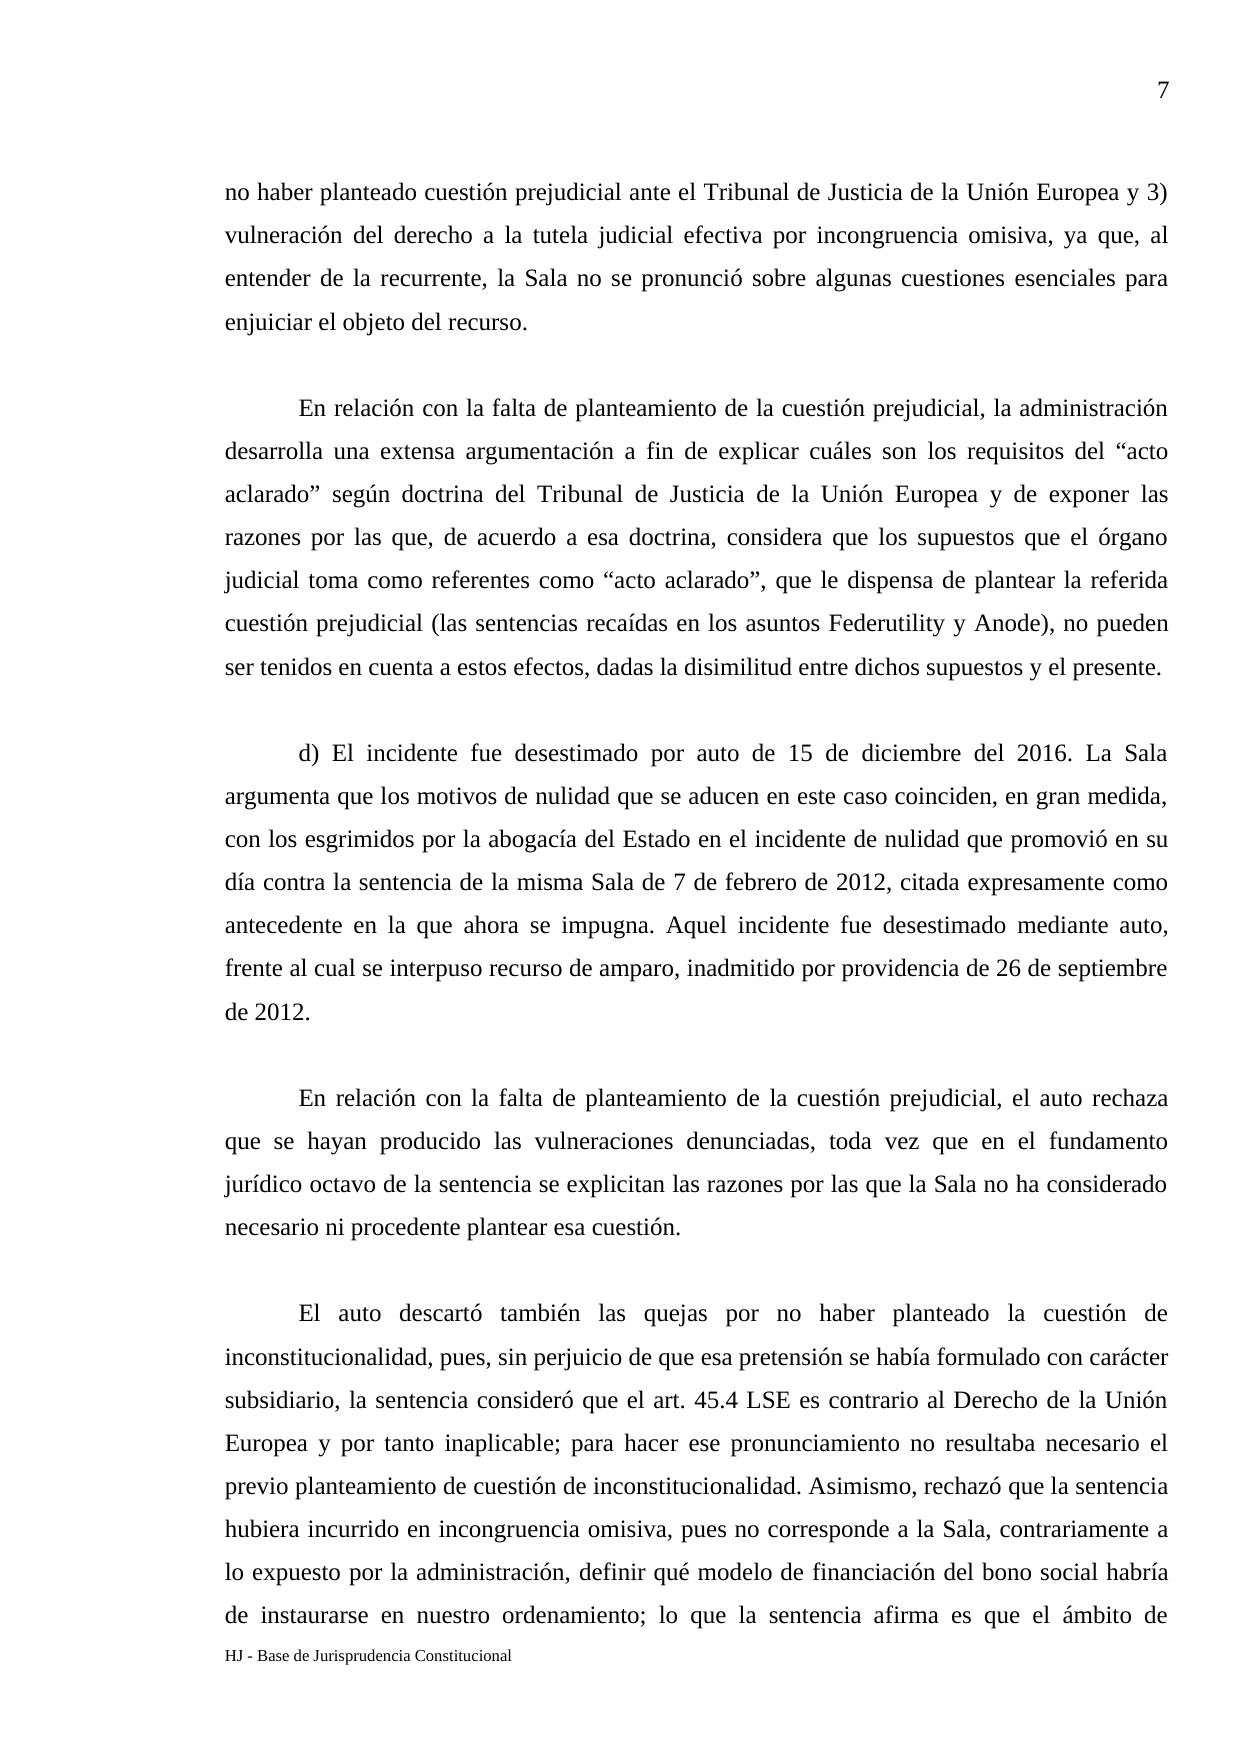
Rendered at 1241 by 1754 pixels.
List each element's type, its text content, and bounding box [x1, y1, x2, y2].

text En relación con la falta de planteamiento de la cuestión prejudicial, el auto rechaza que se hayan producido las vulneraciones denunciadas, toda vez que en el fundamento jurídico octavo de la sentencia se explicitan las razones por las que la Sala no ha considerado necesario ni procedente plantear esa cuestión. [224, 1083, 1169, 1241]
text d) El incidente fue desestimado por auto de 15 de diciembre del 2016. La Sala argumenta que los motivos de nulidad que se aducen en este caso coinciden, en gran medida, con los esgrimidos por la abogacía del Estado en el incidente de nulidad que promovió en su día contra la sentencia de la misma Sala de 7 de febrero de 2012, citada expresamente como antecedente en la que ahora se impugna. Aquel incidente fue desestimado mediante auto, frente al cual se interpuso recurso de amparo, inadmitido por providencia de 26 de septiembre de 2012. [224, 738, 1169, 1025]
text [224, 177, 1169, 335]
text En relación con la falta de planteamiento de la cuestión prejudicial, la administración desarrolla una extensa argumentación a fin de explicar cuáles son los requisitos del “acto aclarado” según doctrina del Tribunal de Justicia de la Unión Europea y de exponer las razones por las que, de acuerdo a esa doctrina, considera que los supuestos que el órgano judicial toma como referentes como “acto aclarado”, que le dispensa de plantear la referida cuestión prejudicial (las sentencias recaídas en los asuntos Federutility y Anode), no pueden ser tenidos en cuenta a estos efectos, dadas la disimilitud entre dichos supuestos y el presente. [224, 393, 1169, 680]
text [224, 1298, 1169, 1629]
